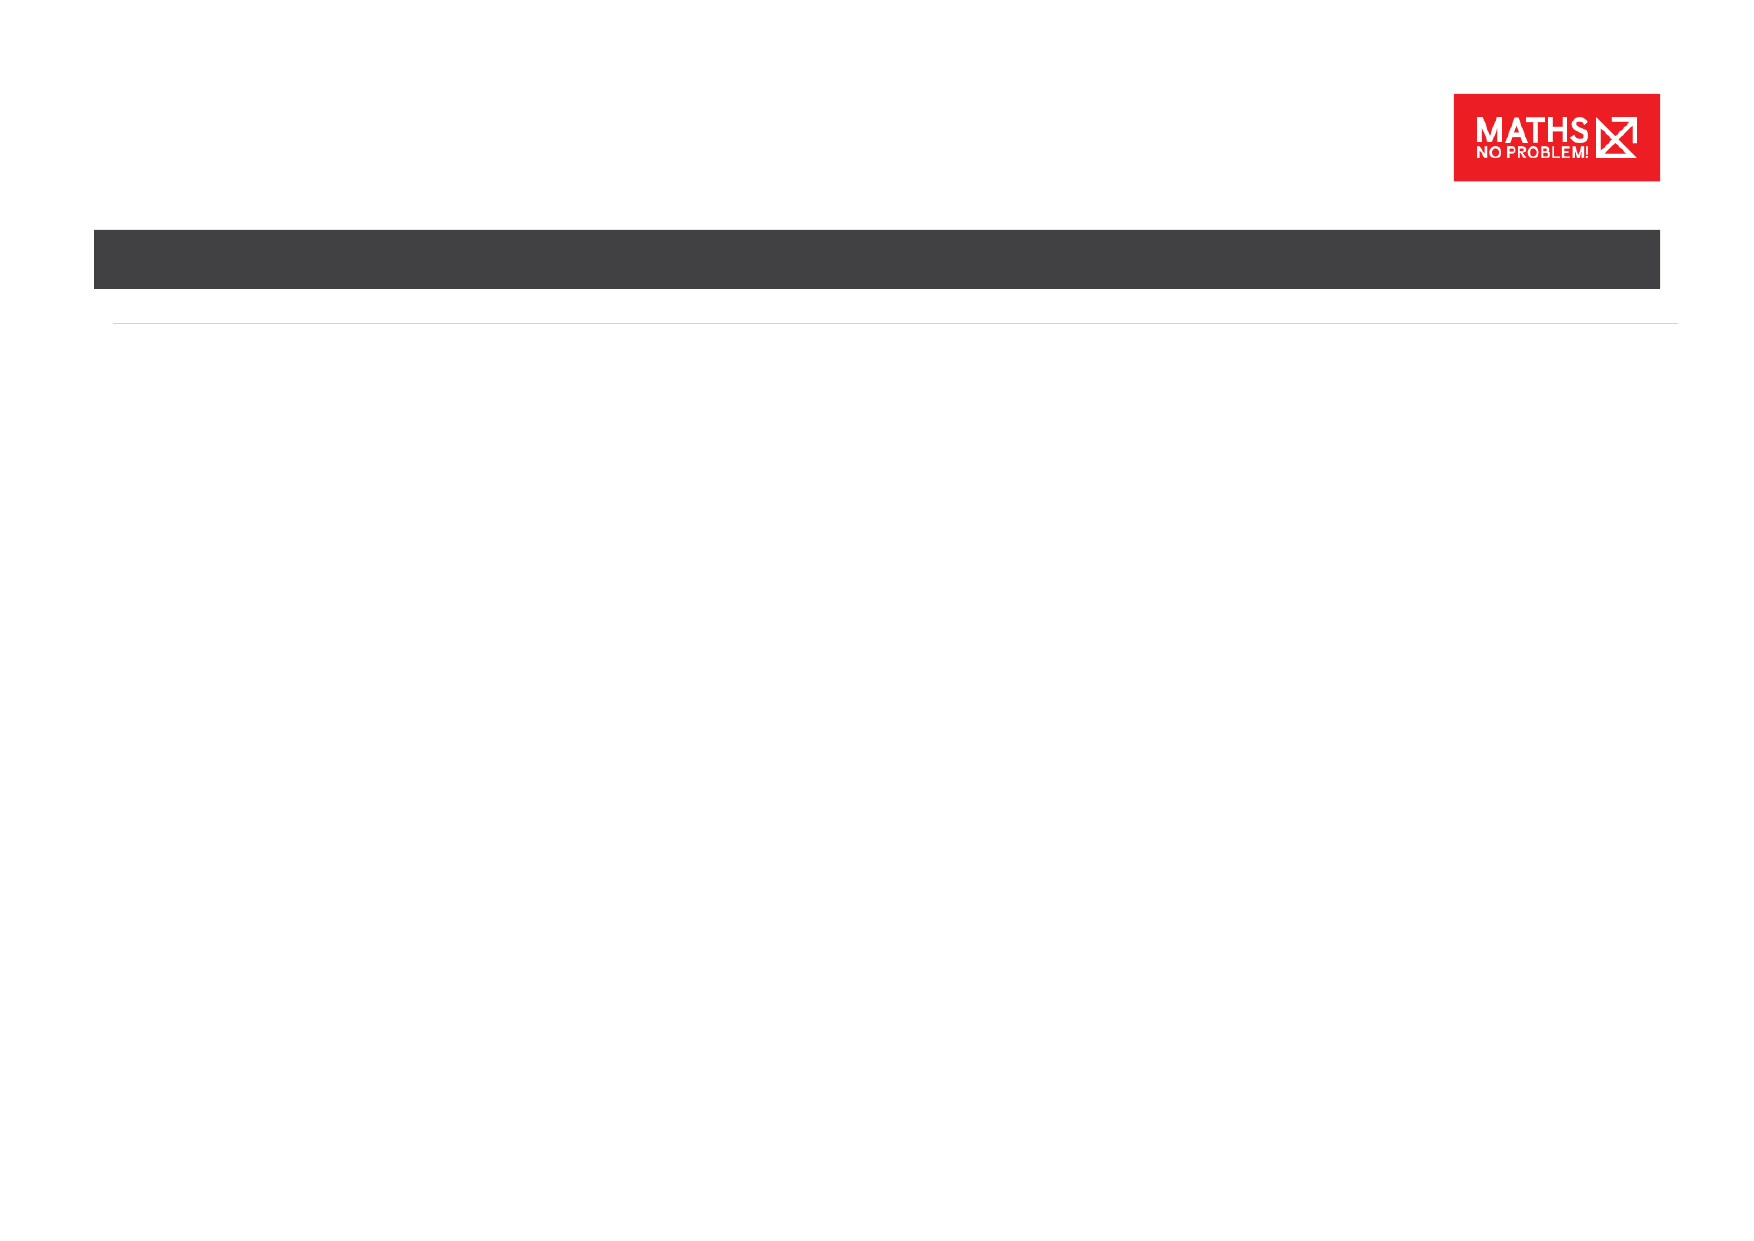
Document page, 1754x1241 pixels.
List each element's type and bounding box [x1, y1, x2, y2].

picture [1548, 117, 1567, 142]
picture [1507, 146, 1588, 158]
picture [1477, 117, 1502, 142]
picture [1570, 117, 1588, 143]
picture [1596, 117, 1637, 158]
picture [1505, 117, 1545, 143]
picture [1477, 146, 1501, 158]
